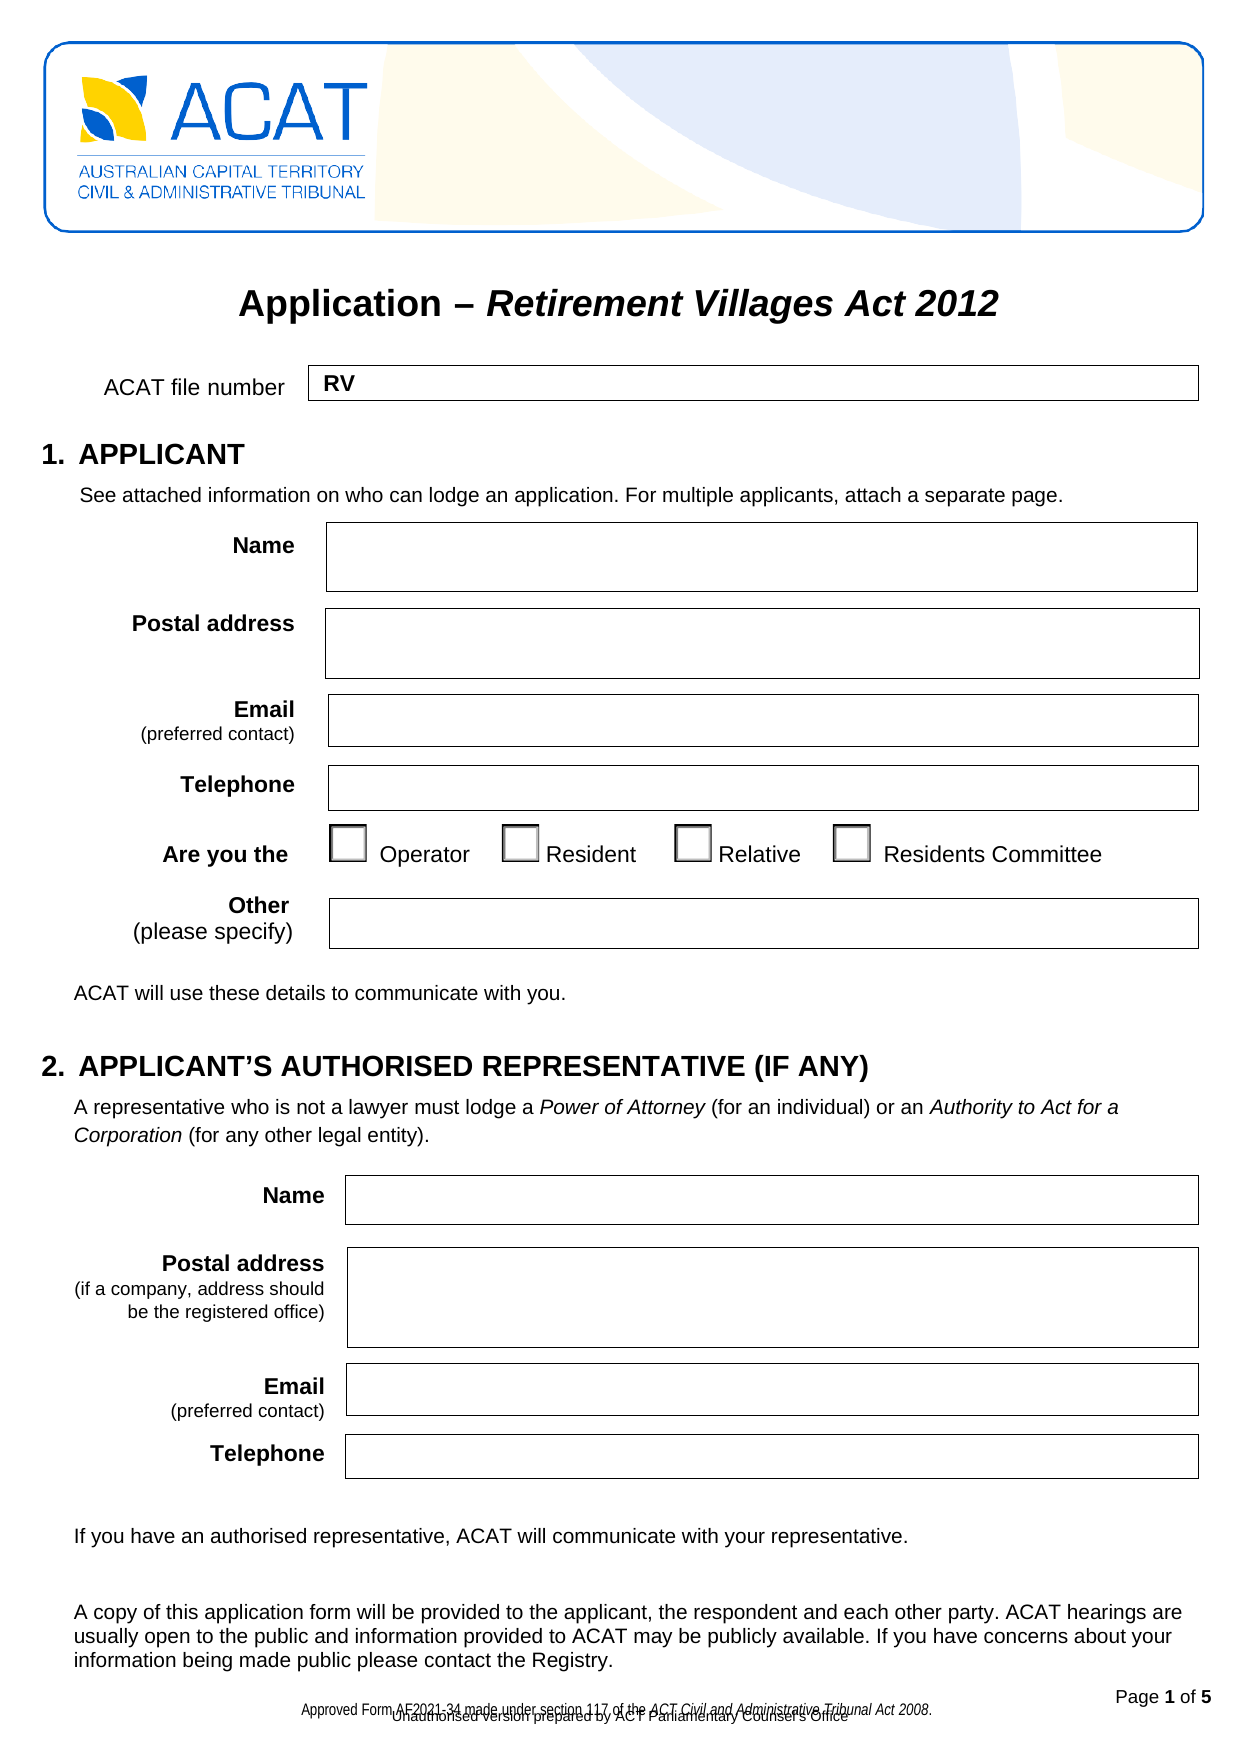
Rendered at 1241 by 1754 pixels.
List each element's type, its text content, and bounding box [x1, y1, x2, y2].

subtitle If you have an authorised representative, ACAT will communicate with your representative. [73, 1524, 1210, 1548]
picture [329, 824, 367, 862]
picture [674, 824, 712, 862]
text Telephone [29, 771, 294, 797]
picture [501, 824, 540, 862]
picture [832, 824, 871, 862]
text Postal address [29, 1250, 324, 1276]
text See attached information on who can lodge an application. For multiple applicants, attach a separate page. [73, 483, 1211, 507]
text (preferred contact) [29, 1399, 324, 1421]
text Email [29, 1373, 324, 1399]
text Postal address [29, 610, 294, 636]
subtitle APPLICANT [41, 438, 1211, 471]
text (please specify) [133, 918, 329, 944]
text Email [29, 696, 294, 723]
picture [43, 41, 1205, 233]
text (preferred contact) [14, 723, 294, 744]
text Application – Retirement Villages Act 2012 [29, 281, 1211, 324]
text Telephone [29, 1440, 324, 1466]
text ACAT file number [29, 374, 284, 401]
text (if a company, address should [29, 1278, 324, 1299]
text A representative who is not a lawyer must lodge a Power of Attorney (for an individual) or an Authority to Act for a Corporation (for any other legal entity). [73, 1095, 1211, 1147]
text be the registered office) [29, 1301, 324, 1323]
subtitle APPLICANT’S AUTHORISED REPRESENTATIVE (IF ANY) [41, 1050, 1211, 1083]
text Name [29, 1182, 324, 1208]
text Name [29, 532, 294, 558]
text Other [177, 892, 516, 918]
subtitle A copy of this application form will be provided to the applicant, the respondent and each other party. ACAT hearings are usually open to the public and information provided to ACAT may be publicly available. If you have concerns about your information being made public please contact the Registry. [73, 1600, 1210, 1672]
text Are you the Operator Resident Relative Residents Committee [41, 824, 1211, 867]
text ACAT will use these details to communicate with you. [73, 981, 1211, 1005]
